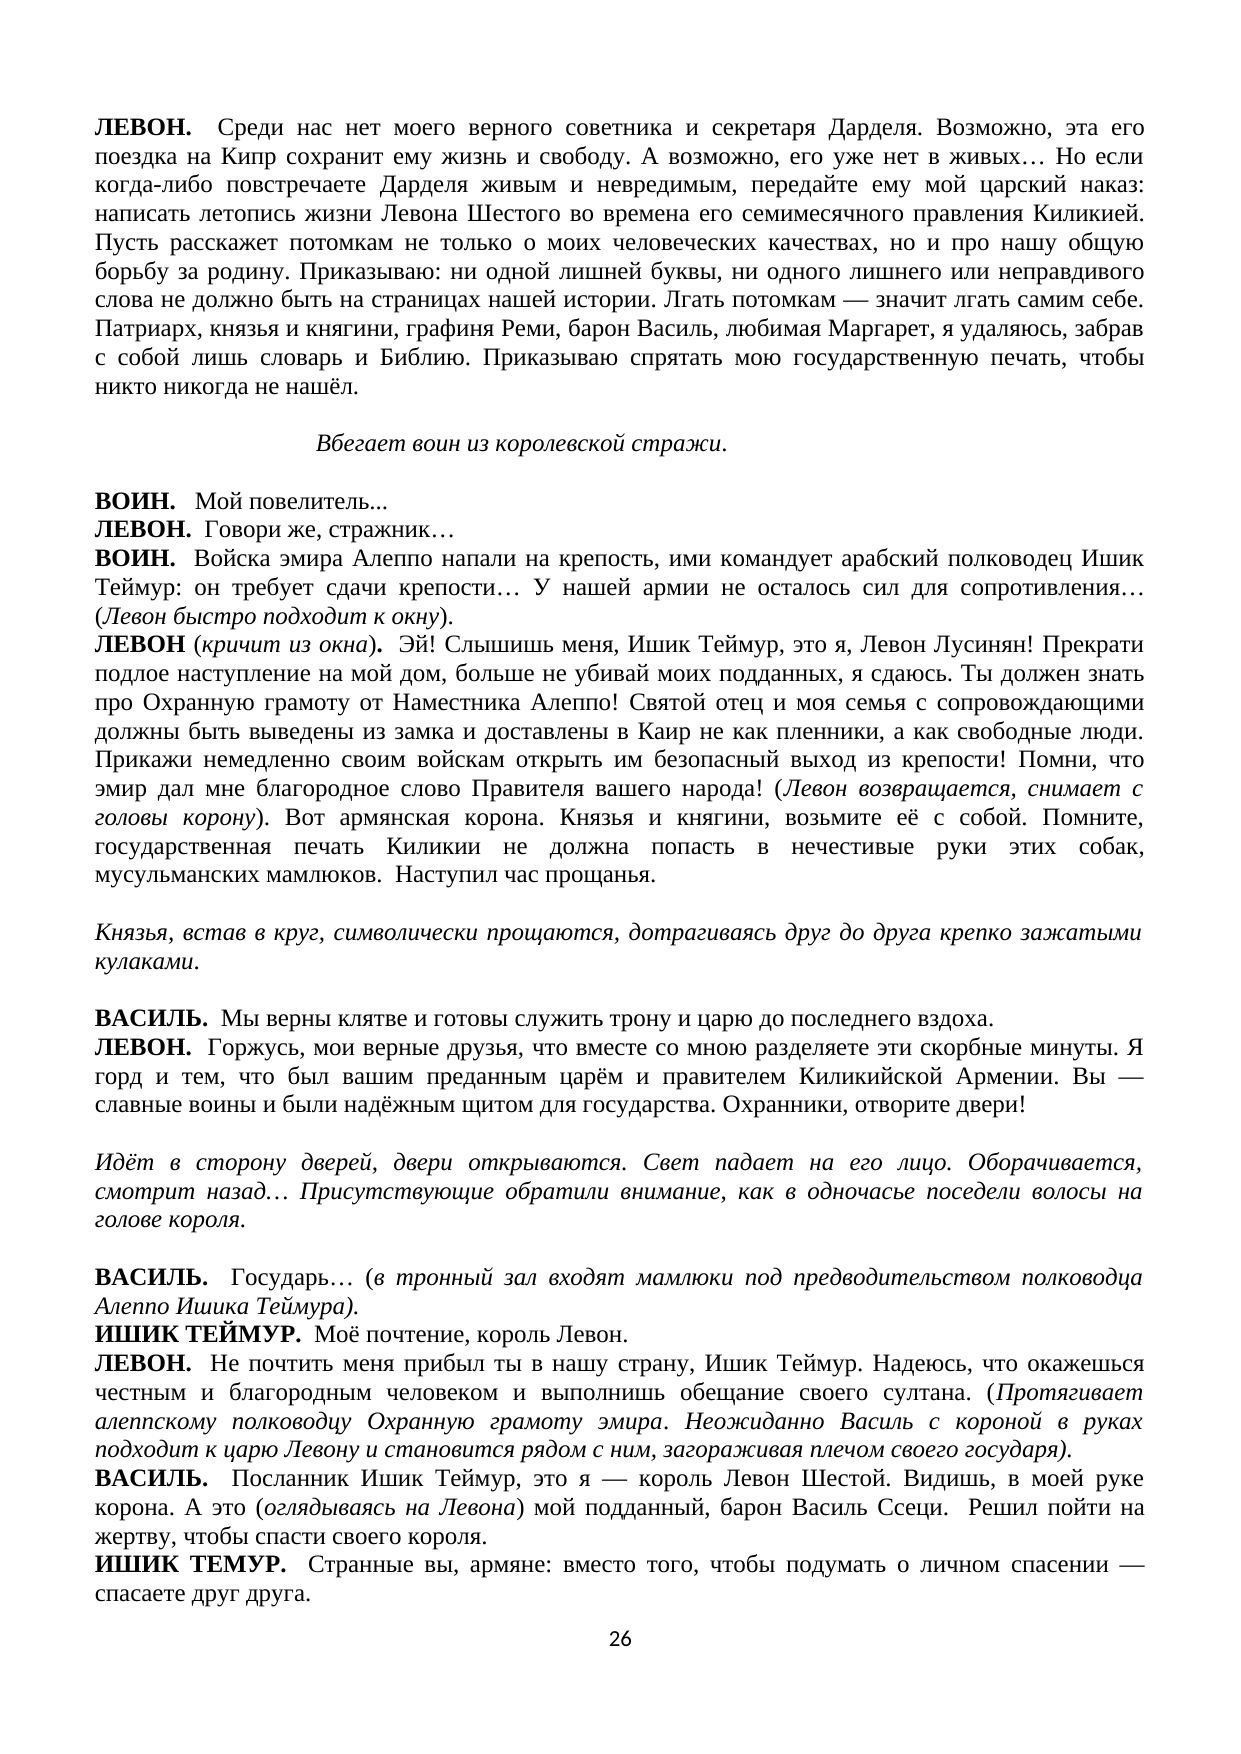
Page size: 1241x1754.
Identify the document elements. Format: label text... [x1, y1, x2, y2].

text Князья, встав в круг, символически прощаются, дотрагиваясь друг до друга крепко зажатыми кулаками. [94, 917, 1146, 974]
text ЛЕВОН (кричит из окна). Эй! Слышишь меня, Ишик Теймур, это я, Левон Лусинян! Прекрати подлое наступление на мой дом, больше не убивай моих подданных, я сдаюсь. Ты должен знать про Охранную грамоту от Наместника Алеппо! Святой отец и моя семья с сопровождающими должны быть выведены из замка и доставлены в Каир не как пленники, а как свободные люди. Прикажи немедленно своим войскам открыть им безопасный выход из крепости! Помни, что эмир дал мне благородное слово Правителя вашего народа! (Левон возвращается, снимает с головы корону). Вот армянская корона. Князья и княгини, возьмите её с собой. Помните, государственная печать Киликии не должна попасть в нечестивые руки этих собак, мусульманских мамлюков. Наступил час прощанья. [94, 629, 1146, 888]
text ВОИН. Мой повелитель... [94, 486, 1146, 514]
text Вбегает воин из королевской стражи. [242, 428, 1146, 457]
text ЛЕВОН. Не почтить меня прибыл ты в нашу страну, Ишик Теймур. Надеюсь, что окажешься честным и благородным человеком и выполнишь обещание своего султана. (Протягивает алеппскому полководцу Охранную грамоту эмира. Неожиданно Василь с короной в руках подходит к царю Левону и становится рядом с ним, загораживая плечом своего государя). [94, 1348, 1146, 1463]
text ЛЕВОН. Говори же, стражник… [94, 514, 1146, 543]
text ЛЕВОН. Горжусь, мои верные друзья, что вместе со мною разделяете эти скорбные минуты. Я горд и тем, что был вашим преданным царём и правителем Киликийской Армении. Вы — славные воины и были надёжным щитом для государства. Охранники, отворите двери! [94, 1032, 1146, 1118]
text ЛЕВОН. Среди нас нет моего верного советника и секретаря Дарделя. Возможно, эта его поездка на Кипр сохранит ему жизнь и свободу. А возможно, его уже нет в живых… Но если когда-либо повстречаете Дарделя живым и невредимым, передайте ему мой царский наказ: написать летопись жизни Левона Шестого во времена его семимесячного правления Киликией. Пусть расскажет потомкам не только о моих человеческих качествах, но и про нашу общую борьбу за родину. Приказываю: ни одной лишней буквы, ни одного лишнего или неправдивого слова не должно быть на страницах нашей истории. Лгать потомкам — значит лгать самим себе. Патриарх, князья и княгини, графиня Реми, барон Василь, любимая Маргарет, я удаляюсь, забрав с собой лишь словарь и Библию. Приказываю спрятать мою государственную печать, чтобы никто никогда не нашёл. [94, 112, 1146, 399]
text ВАСИЛЬ. Мы верны клятве и готовы служить трону и царю до последнего вздоха. [94, 1003, 1146, 1032]
text ВОИН. Войска эмира Алеппо напали на крепость, ими командует арабский полководец Ишик Теймур: он требует сдачи крепости… У нашей армии не осталось сил для сопротивления… (Левон быстро подходит к окну). [94, 543, 1146, 629]
text ВАСИЛЬ. Государь… (в тронный зал входят мамлюки под предводительством полководца Алеппо Ишика Теймура). [94, 1262, 1146, 1319]
text Идёт в сторону дверей, двери открываются. Свет падает на его лицо. Оборачивается, смотрит назад… Присутствующие обратили внимание, как в одночасье поседели волосы на голове короля. [94, 1147, 1146, 1233]
text ИШИК ТЕМУР. Странные вы, армяне: вместо того, чтобы подумать о личном спасении — спасаете друг друга. [94, 1549, 1146, 1607]
text ИШИК ТЕЙМУР. Моё почтение, король Левон. [94, 1319, 1146, 1348]
text ВАСИЛЬ. Посланник Ишик Теймур, это я — король Левон Шестой. Видишь, в моей руке корона. А это (оглядываясь на Левона) мой подданный, барон Василь Ссеци. Решил пойти на жертву, чтобы спасти своего короля. [94, 1463, 1146, 1549]
